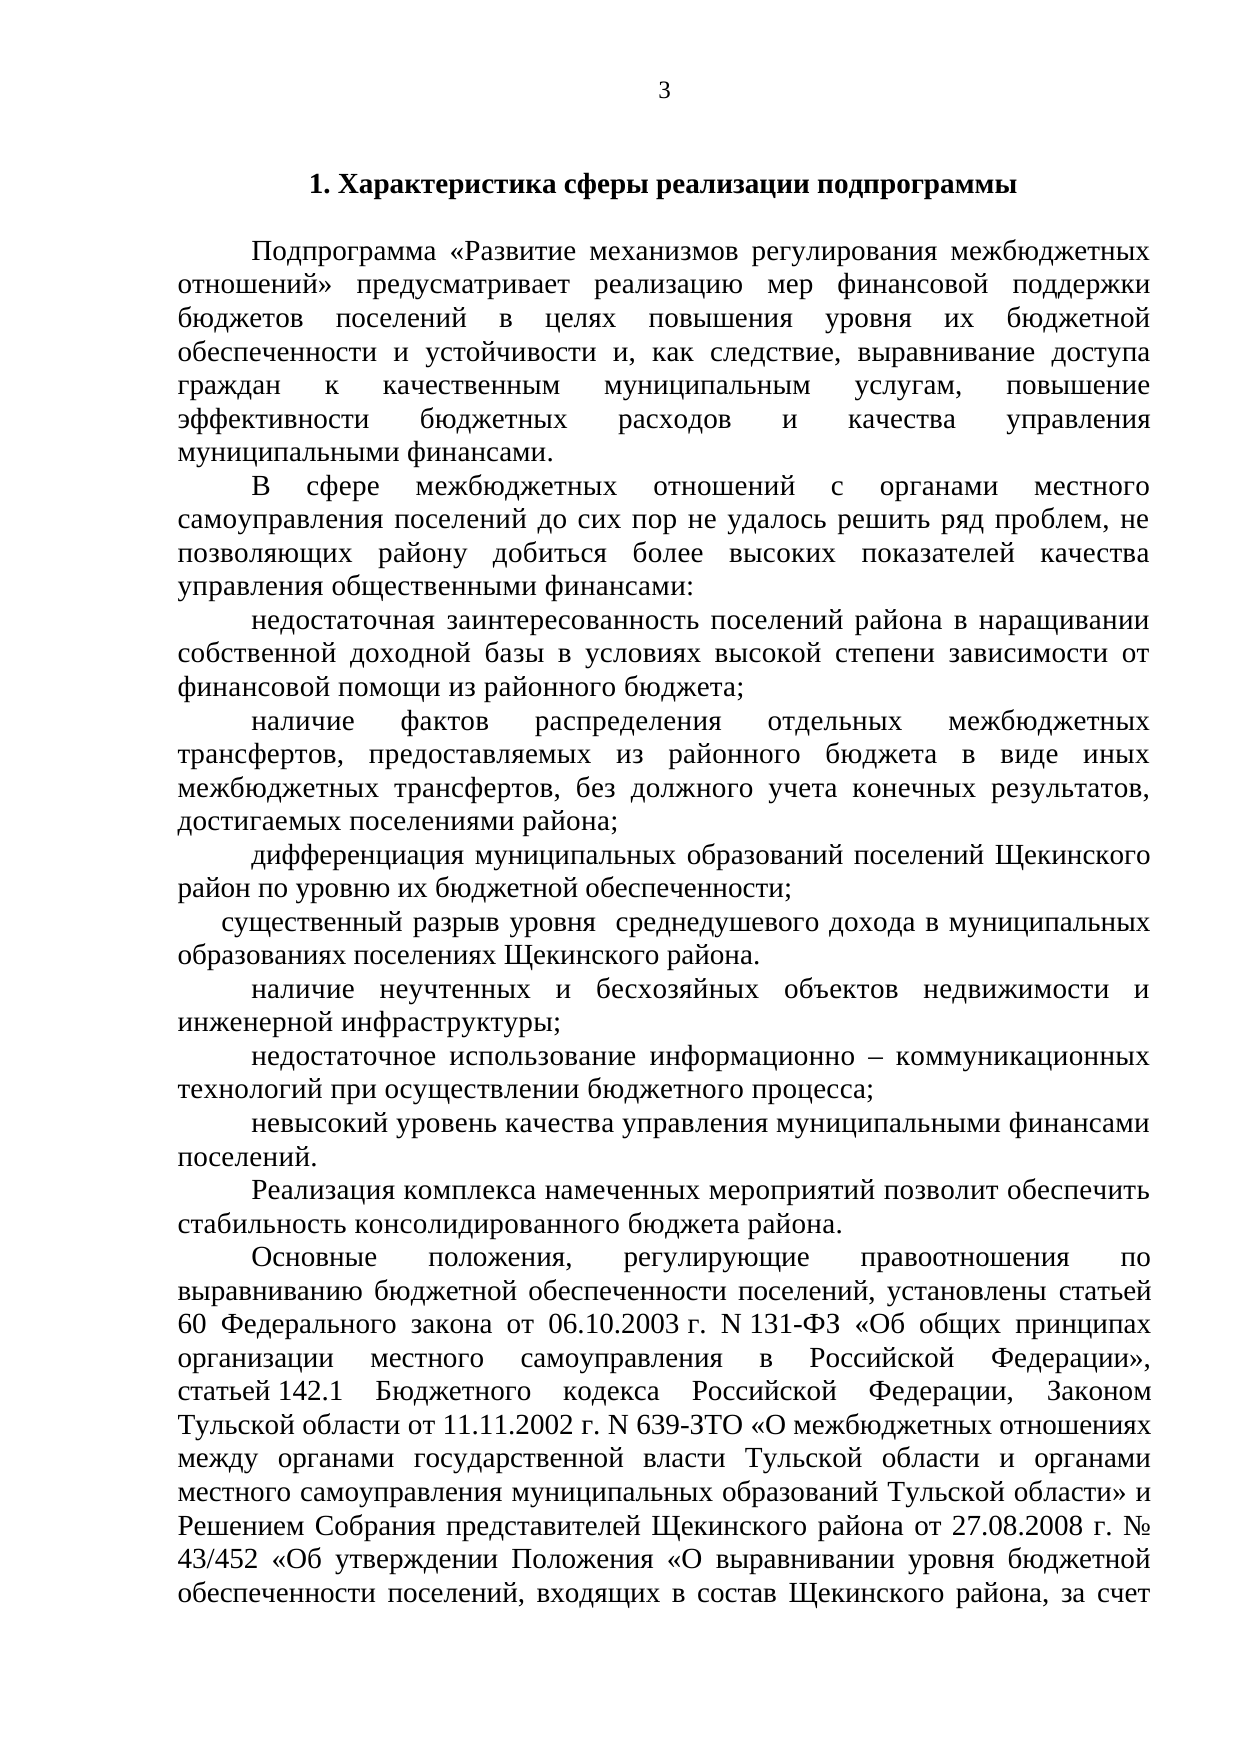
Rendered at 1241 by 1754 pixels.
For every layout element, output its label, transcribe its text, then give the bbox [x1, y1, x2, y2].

text наличие неучтенных и бесхозяйных объектов недвижимости и инженерной инфраструктуры; [177, 971, 1152, 1038]
text 1. Характеристика сферы реализации подпрограммы [177, 166, 1152, 199]
text недостаточное использование информационно – коммуникационных технологий при осуществлении бюджетного процесса; [177, 1038, 1152, 1105]
text недостаточная заинтересованность поселений района в наращивании собственной доходной базы в условиях высокой степени зависимости от финансовой помощи из районного бюджета; [177, 602, 1152, 703]
text Реализация комплекса намеченных мероприятий позволит обеспечить стабильность консолидированного бюджета района. [177, 1172, 1152, 1239]
text невысокий уровень качества управления муниципальными финансами поселений. [177, 1105, 1152, 1172]
text Подпрограмма «Развитие механизмов регулирования межбюджетных отношений» предусматривает реализацию мер финансовой поддержки бюджетов поселений в целях повышения уровня их бюджетной обеспеченности и устойчивости и, как следствие, выравнивание доступа граждан к качественным муниципальным услугам, повышение эффективности бюджетных расходов и качества управления муниципальными финансами. [177, 233, 1152, 468]
text наличие фактов распределения отдельных межбюджетных трансфертов, предоставляемых из районного бюджета в виде иных межбюджетных трансфертов, без должного учета конечных результатов, достигаемых поселениями района; [177, 703, 1152, 837]
text В сфере межбюджетных отношений с органами местного самоуправления поселений до сих пор не удалось решить ряд проблем, не позволяющих району добиться более высоких показателей качества управления общественными финансами: [177, 468, 1152, 602]
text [177, 1239, 1152, 1608]
list существенный разрыв уровня среднедушевого дохода в муниципальных образованиях поселениях Щекинского района. [177, 904, 1152, 971]
text дифференциация муниципальных образований поселений Щекинского район по уровню их бюджетной обеспеченности; [177, 837, 1152, 904]
